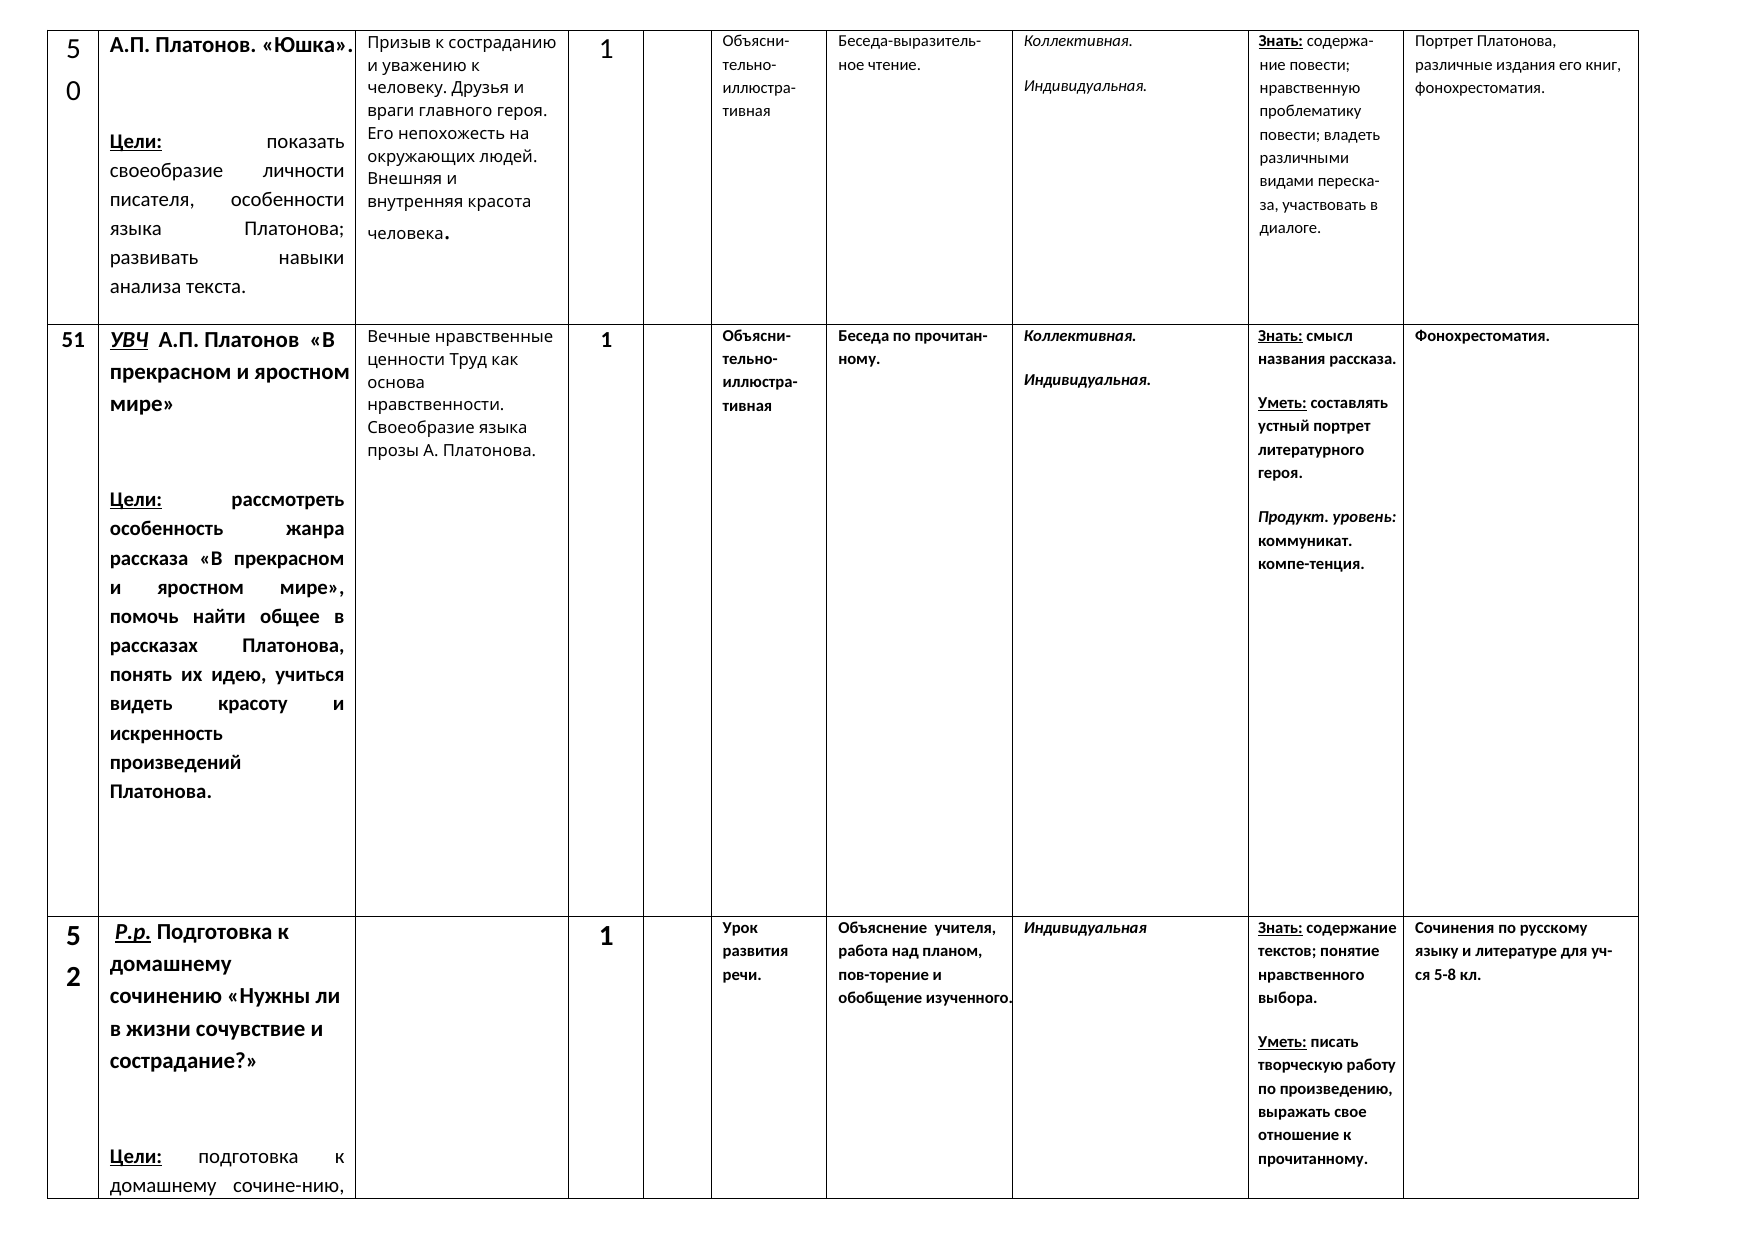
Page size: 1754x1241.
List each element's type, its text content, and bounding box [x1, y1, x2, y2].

table_cell [644, 31, 711, 324]
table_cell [1249, 917, 1403, 1198]
table_cell Индивидуальная [1013, 917, 1248, 1198]
table_cell Знать: смысл названия рассказа. Уметь: составлять устный портрет литературного героя. Продукт. уровень: коммуникат. компе-тенция. [1249, 325, 1403, 916]
table_cell Фонохрестоматия. [1404, 325, 1638, 916]
table_cell Беседа по прочитан-ному. [827, 325, 1012, 916]
table_cell Вечные нравственные ценности Труд как основа нравственности. Своеобразие языка прозы А. Платонова. [356, 325, 568, 916]
table_cell Портрет Платонова, различные издания его книг, фонохрестоматия. [1404, 31, 1638, 324]
table_cell А.П. Платонов. «Юшка». Цели: показать своеобразие личности писателя, особенности языка Платонова; развивать навыки анализа текста. [99, 31, 355, 324]
table_cell 52 [48, 917, 98, 1198]
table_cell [1404, 917, 1638, 1198]
table_cell 51 [48, 325, 98, 916]
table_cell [1013, 31, 1248, 324]
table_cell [1249, 31, 1403, 324]
table_cell 50 [48, 31, 98, 324]
table_cell УВЧ А.П. Платонов «В прекрасном и яростном мире» Цели: рассмотреть особенность жанра рассказа «В прекрасном и яростном мире», помочь найти общее в рассказах Платонова, понять их идею, учиться видеть красоту и искренность произведений Платонова. [99, 325, 355, 916]
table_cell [712, 31, 826, 324]
table_cell Призыв к состраданию и уважению к человеку. Друзья и враги главного героя. Его непохожесть на окружающих людей. Внешняя и внутренняя красота человека. [356, 31, 568, 324]
table_cell [356, 917, 568, 1198]
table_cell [827, 917, 1012, 1198]
table_cell Объясни-тельно-иллюстра-тивная [712, 325, 826, 916]
table_cell Беседа-выразитель-ное чтение. [827, 31, 1012, 324]
table_cell Коллективная. Индивидуальная. [1013, 325, 1248, 916]
table_cell Урок развития речи. [712, 917, 826, 1198]
table_cell 1 [569, 917, 643, 1198]
table_cell 1 [569, 325, 643, 916]
table_cell [644, 325, 711, 916]
table_cell 1 [569, 31, 643, 324]
table_cell [644, 917, 711, 1198]
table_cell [99, 917, 355, 1198]
